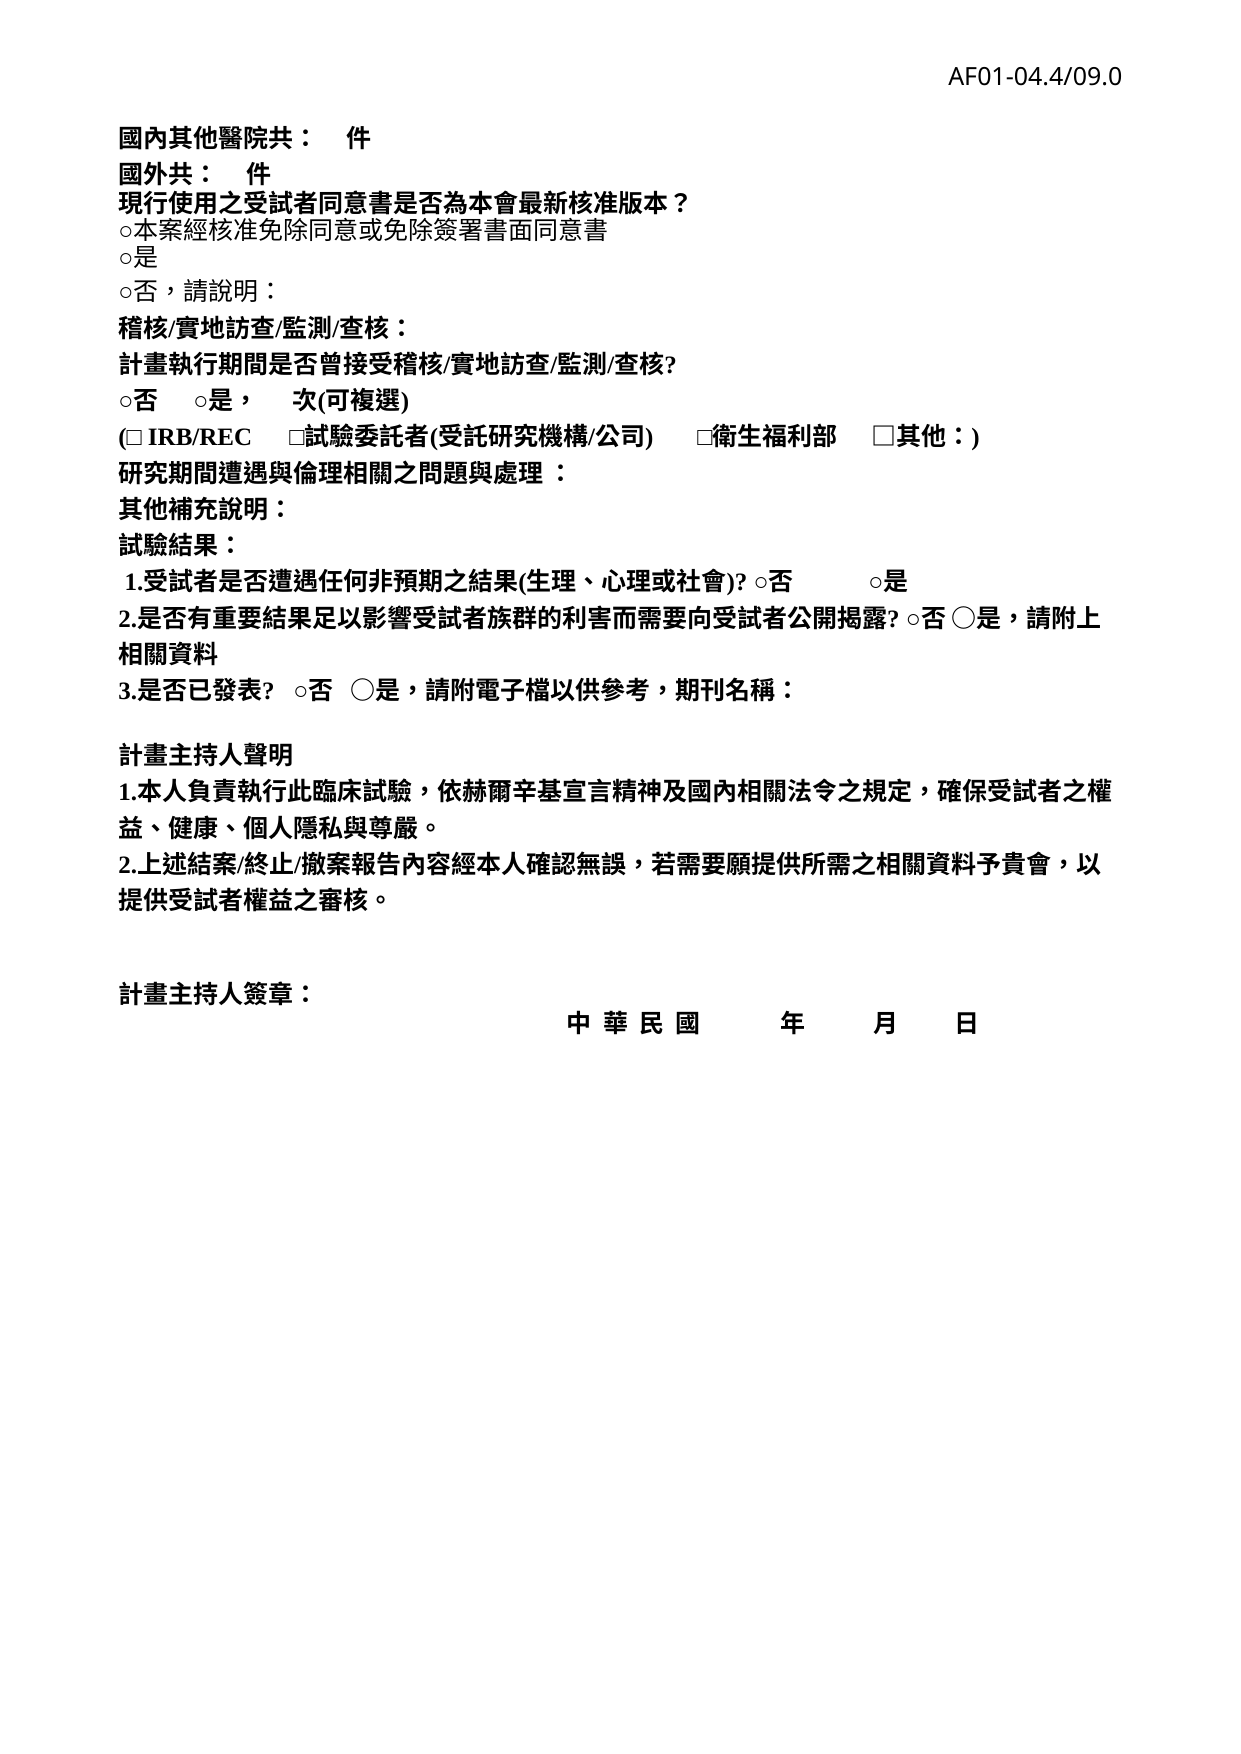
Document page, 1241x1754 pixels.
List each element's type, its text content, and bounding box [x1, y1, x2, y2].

text 1.受試者是否遭遇任何非預期之結果(生理、心理或社會)? ○否 ○是 [118, 562, 1122, 598]
text 試驗結果： [118, 526, 1122, 562]
text 現行使用之受試者同意書是否為本會最新核准版本？ [118, 191, 1122, 218]
text 中 華 民 國 年 月 日 [379, 1003, 1122, 1039]
text ○否 ○是， 次(可複選) [118, 381, 1122, 417]
text 研究期間遭遇與倫理相關之問題與處理 ： [118, 453, 1122, 489]
text ○本案經核准免除同意或免除簽署書面同意書 [118, 218, 1122, 245]
text 3.是否已發表? ○否 ○是，請附電子檔以供參考，期刊名稱： [118, 671, 1122, 707]
text ○否，請說明： [118, 272, 1122, 308]
text (□ IRB/REC □試驗委託者(受託研究機構/公司) □衛生福利部 □其他：) [118, 417, 1122, 453]
text 1.本人負責執行此臨床試驗，依赫爾辛基宣言精神及國內相關法令之規定，確保受試者之權益、健康、個人隱私與尊嚴。 [118, 772, 1122, 844]
text 稽核/實地訪查/監測/查核： [118, 308, 1122, 344]
text 計畫執行期間是否曾接受稽核/實地訪查/監測/查核? [118, 344, 1122, 381]
text 計畫主持人聲明 [118, 736, 1122, 772]
text 國外共： 件 [118, 154, 1122, 191]
text 2.上述結案/終止/撤案報告內容經本人確認無誤，若需要願提供所需之相關資料予貴會，以提供受試者權益之審核。 [118, 844, 1122, 917]
text 計畫主持人簽章： [118, 974, 323, 1011]
text 其他補充說明： [118, 489, 1122, 526]
text 2.是否有重要結果足以影響受試者族群的利害而需要向受試者公開揭露? ○否 ○是，請附上相關資料 [118, 598, 1122, 671]
text ○是 [118, 245, 1122, 272]
text 國內其他醫院共： 件 [118, 118, 1122, 154]
